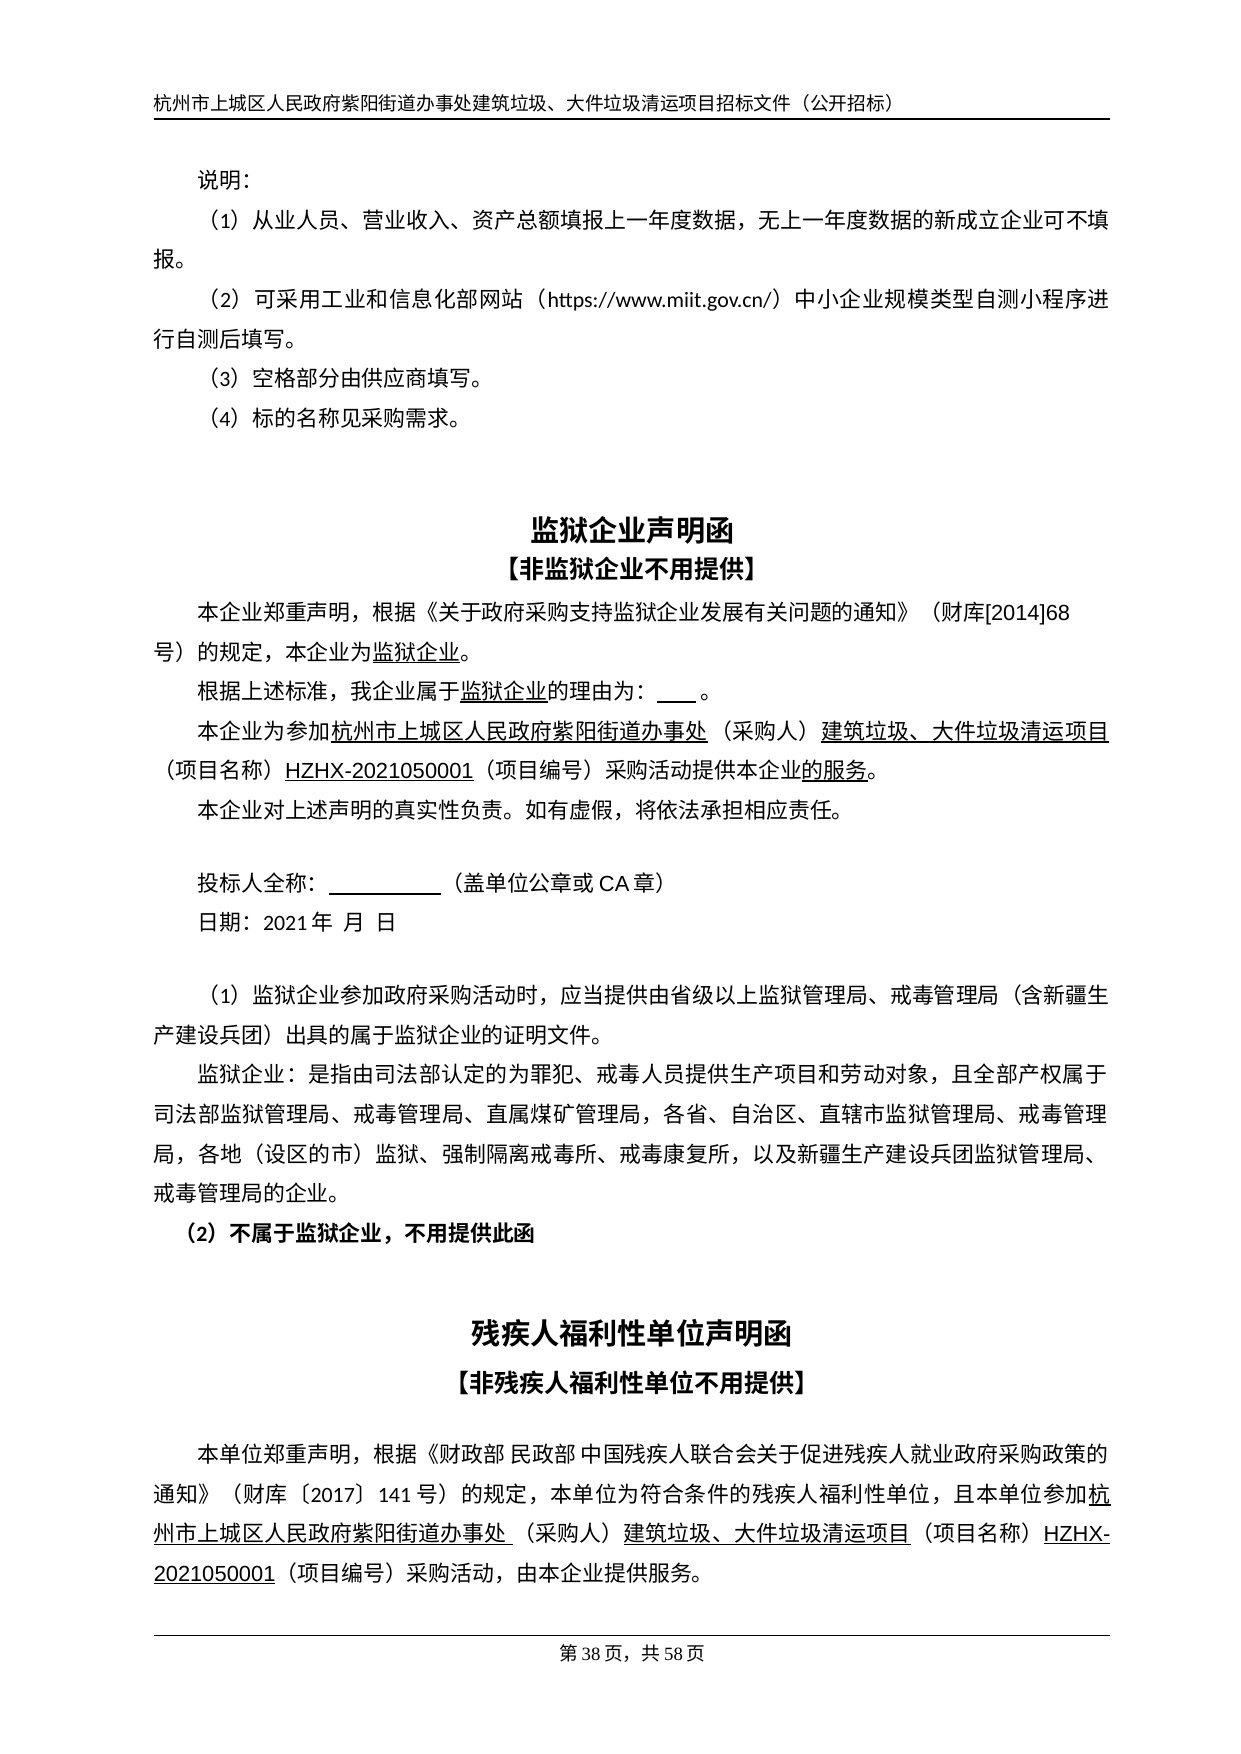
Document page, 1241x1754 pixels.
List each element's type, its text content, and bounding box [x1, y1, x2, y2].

text 本单位郑重声明，根据《财政部 民政部 中国残疾人联合会关于促进残疾人就业政府采购政策的通知》（财库〔2017〕141号）的规定，本单位为符合条件的残疾人福利性单位，且本单位参加杭州市上城区人民政府紫阳街道办事处 （采购人）建筑垃圾、大件垃圾清运项目（项目名称）HZHX-2021050001（项目编号）采购活动，由本企业提供服务。 [153, 1437, 1110, 1588]
text 【非残疾人福利性单位不用提供】 [153, 1363, 1110, 1399]
text （2）可采用工业和信息化部网站（https://www.miit.gov.cn/）中小企业规模类型自测小程序进行自测后填写。 [153, 282, 1110, 353]
text 本企业对上述声明的真实性负责。如有虚假，将依法承担相应责任。 [153, 793, 1110, 824]
text 日期：2021年 月 日 [153, 905, 1110, 937]
text （4）标的名称见采购需求。 [153, 401, 1110, 432]
text （2）不属于监狱企业，不用提供此函 [153, 1216, 1110, 1247]
text 根据上述标准，我企业属于监狱企业的理由为： 。 [153, 674, 1110, 706]
text （1）监狱企业参加政府采购活动时，应当提供由省级以上监狱管理局、戒毒管理局（含新疆生产建设兵团）出具的属于监狱企业的证明文件。 [153, 978, 1110, 1049]
text 本企业郑重声明，根据《关于政府采购支持监狱企业发展有关问题的通知》（财库[2014]68号）的规定，本企业为监狱企业。 [153, 595, 1110, 666]
text 监狱企业：是指由司法部认定的为罪犯、戒毒人员提供生产项目和劳动对象，且全部产权属于司法部监狱管理局、戒毒管理局、直属煤矿管理局，各省、自治区、直辖市监狱管理局、戒毒管理局，各地（设区的市）监狱、强制隔离戒毒所、戒毒康复所，以及新疆生产建设兵团监狱管理局、戒毒管理局的企业。 [153, 1057, 1110, 1208]
text 【非监狱企业不用提供】 [153, 550, 1110, 586]
text 监狱企业声明函 [153, 507, 1110, 550]
text 本企业为参加杭州市上城区人民政府紫阳街道办事处（采购人）建筑垃圾、大件垃圾清运项目（项目名称）HZHX-2021050001（项目编号）采购活动提供本企业的服务。 [153, 714, 1110, 785]
text （1）从业人员、营业收入、资产总额填报上一年度数据，无上一年度数据的新成立企业可不填报。 [153, 203, 1110, 274]
text 说明： [153, 163, 1110, 195]
text （3）空格部分由供应商填写。 [153, 361, 1110, 393]
text 投标人全称： （盖单位公章或CA章） [153, 866, 1110, 897]
text 残疾人福利性单位声明函 [153, 1310, 1110, 1353]
